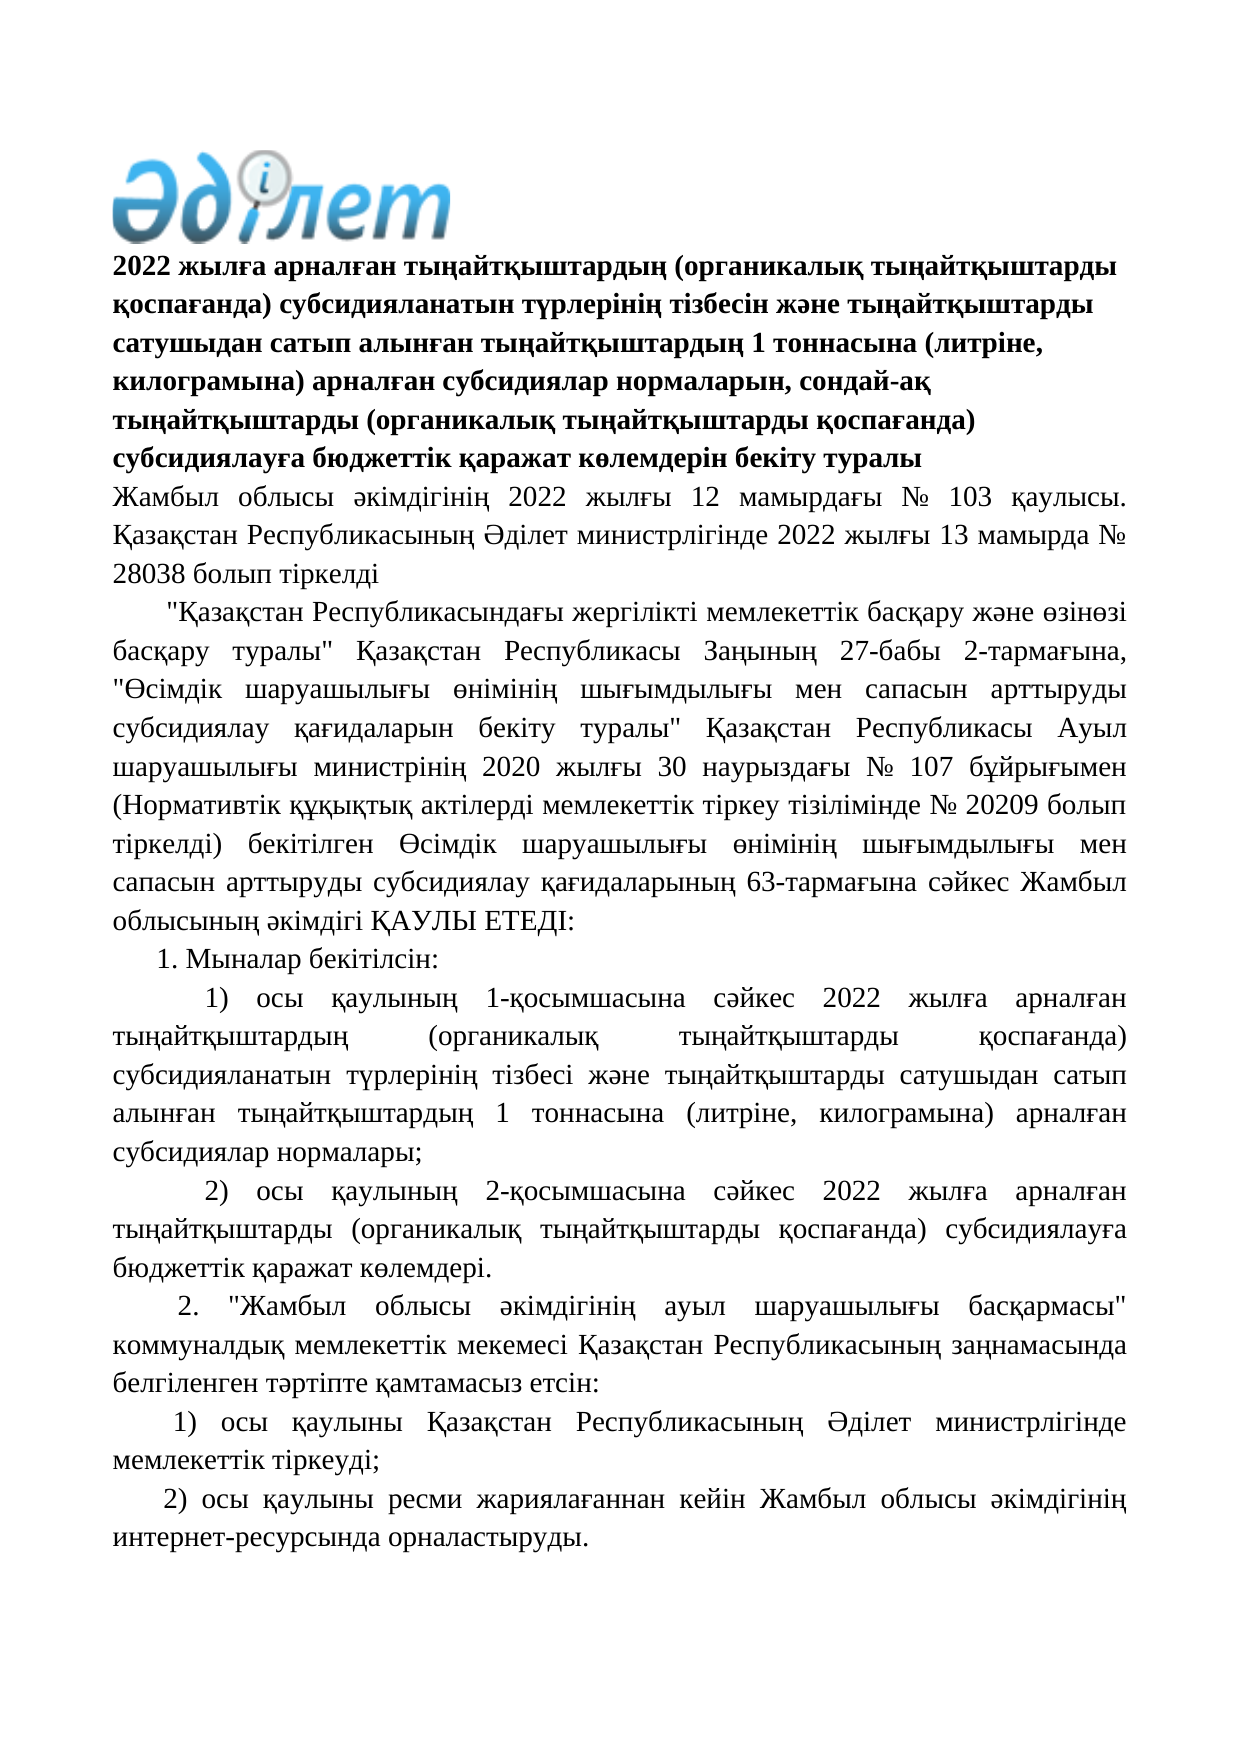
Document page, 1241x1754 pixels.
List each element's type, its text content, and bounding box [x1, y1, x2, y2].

text 2022 жылға арналған тыңайтқыштардың (органикалық тыңайтқыштарды қоспағанда) субсидияланатын түрлерінің тізбесін және тыңайтқыштарды сатушыдан сатып алынған тыңайтқыштардың 1 тоннасына (литріне, килограмына) арналған субсидиялар нормаларын, сондай-ақ тыңайтқыштарды (органикалық тыңайтқыштарды қоспағанда) субсидиялауға бюджеттік қаражат көлемдерін бекіту туралы [112, 248, 1128, 474]
text Жамбыл облысы әкімдігінің 2022 жылғы 12 мамырдағы № 103 қаулысы. Қазақстан Республикасының Әділет министрлігінде 2022 жылғы 13 мамырда № 28038 болып тіркелді [112, 479, 1128, 589]
text 1) осы қаулыны Қазақстан Республикасының Әділет министрлігінде мемлекеттік тіркеуді; [112, 1404, 1128, 1476]
picture [112, 150, 451, 244]
text 1. Мыналар бекітілсін: [112, 941, 1128, 975]
text 2) осы қаулының 2-қосымшасына сәйкес 2022 жылға арналған тыңайтқыштарды (органикалық тыңайтқыштарды қоспағанда) субсидиялауға бюджеттік қаражат көлемдері. [112, 1173, 1128, 1283]
text 2. "Жамбыл облысы әкімдігінің ауыл шаруашылығы басқармасы" коммуналдық мемлекеттік мекемесі Қазақстан Республикасының заңнамасында белгіленген тәртіпте қамтамасыз етсін: [112, 1288, 1128, 1399]
text 1) осы қаулының 1-қосымшасына сәйкес 2022 жылға арналған тыңайтқыштардың (органикалық тыңайтқыштарды қоспағанда) субсидияланатын түрлерінің тізбесі және тыңайтқыштарды сатушыдан сатып алынған тыңайтқыштардың 1 тоннасына (литріне, килограмына) арналған субсидиялар нормалары; [112, 980, 1128, 1168]
text "Қазақстан Республикасындағы жергілікті мемлекеттік басқару және өзінөзі басқару туралы" Қазақстан Республикасы Заңының 27-бабы 2-тармағына, "Өсiмдiк шаруашылығы өнiмiнiң шығымдылығы мен сапасын арттыруды субсидиялау қағидаларын бекіту туралы" Қазақстан Республикасы Ауыл шаруашылығы министрінің 2020 жылғы 30 наурыздағы № 107 бұйрығымен (Нормативтік құқықтық актілерді мемлекеттік тіркеу тізілімінде № 20209 болып тіркелді) бекітілген Өсiмдiк шаруашылығы өнiмiнiң шығымдылығы мен сапасын арттыруды субсидиялау қағидаларының 63-тармағына сәйкес Жамбыл облысының әкімдігі ҚАУЛЫ ЕТЕДІ: [112, 594, 1128, 936]
text 2) осы қаулыны ресми жариялағаннан кейін Жамбыл облысы әкімдігінің интернет-ресурсында орналастыруды. [112, 1481, 1128, 1553]
